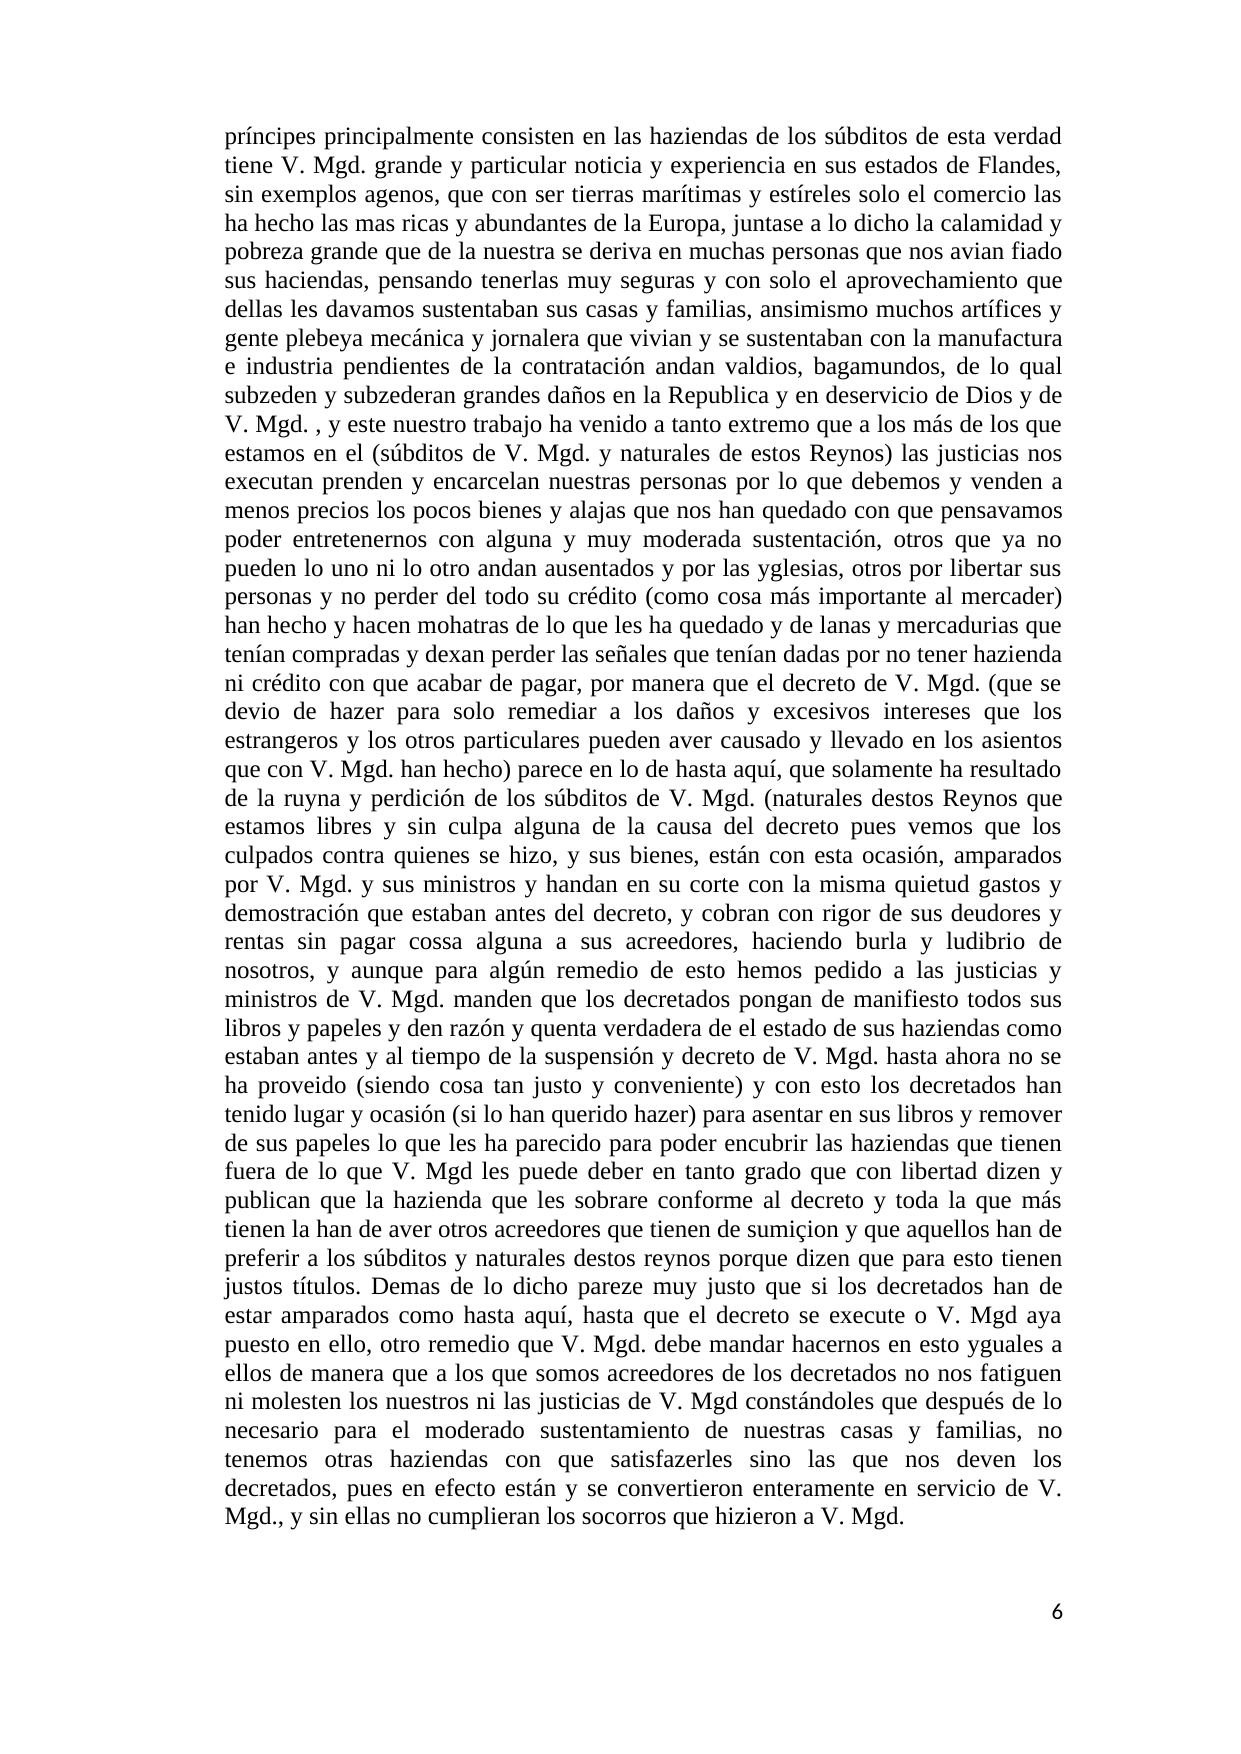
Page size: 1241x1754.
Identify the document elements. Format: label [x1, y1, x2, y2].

text [224, 121, 1063, 1530]
